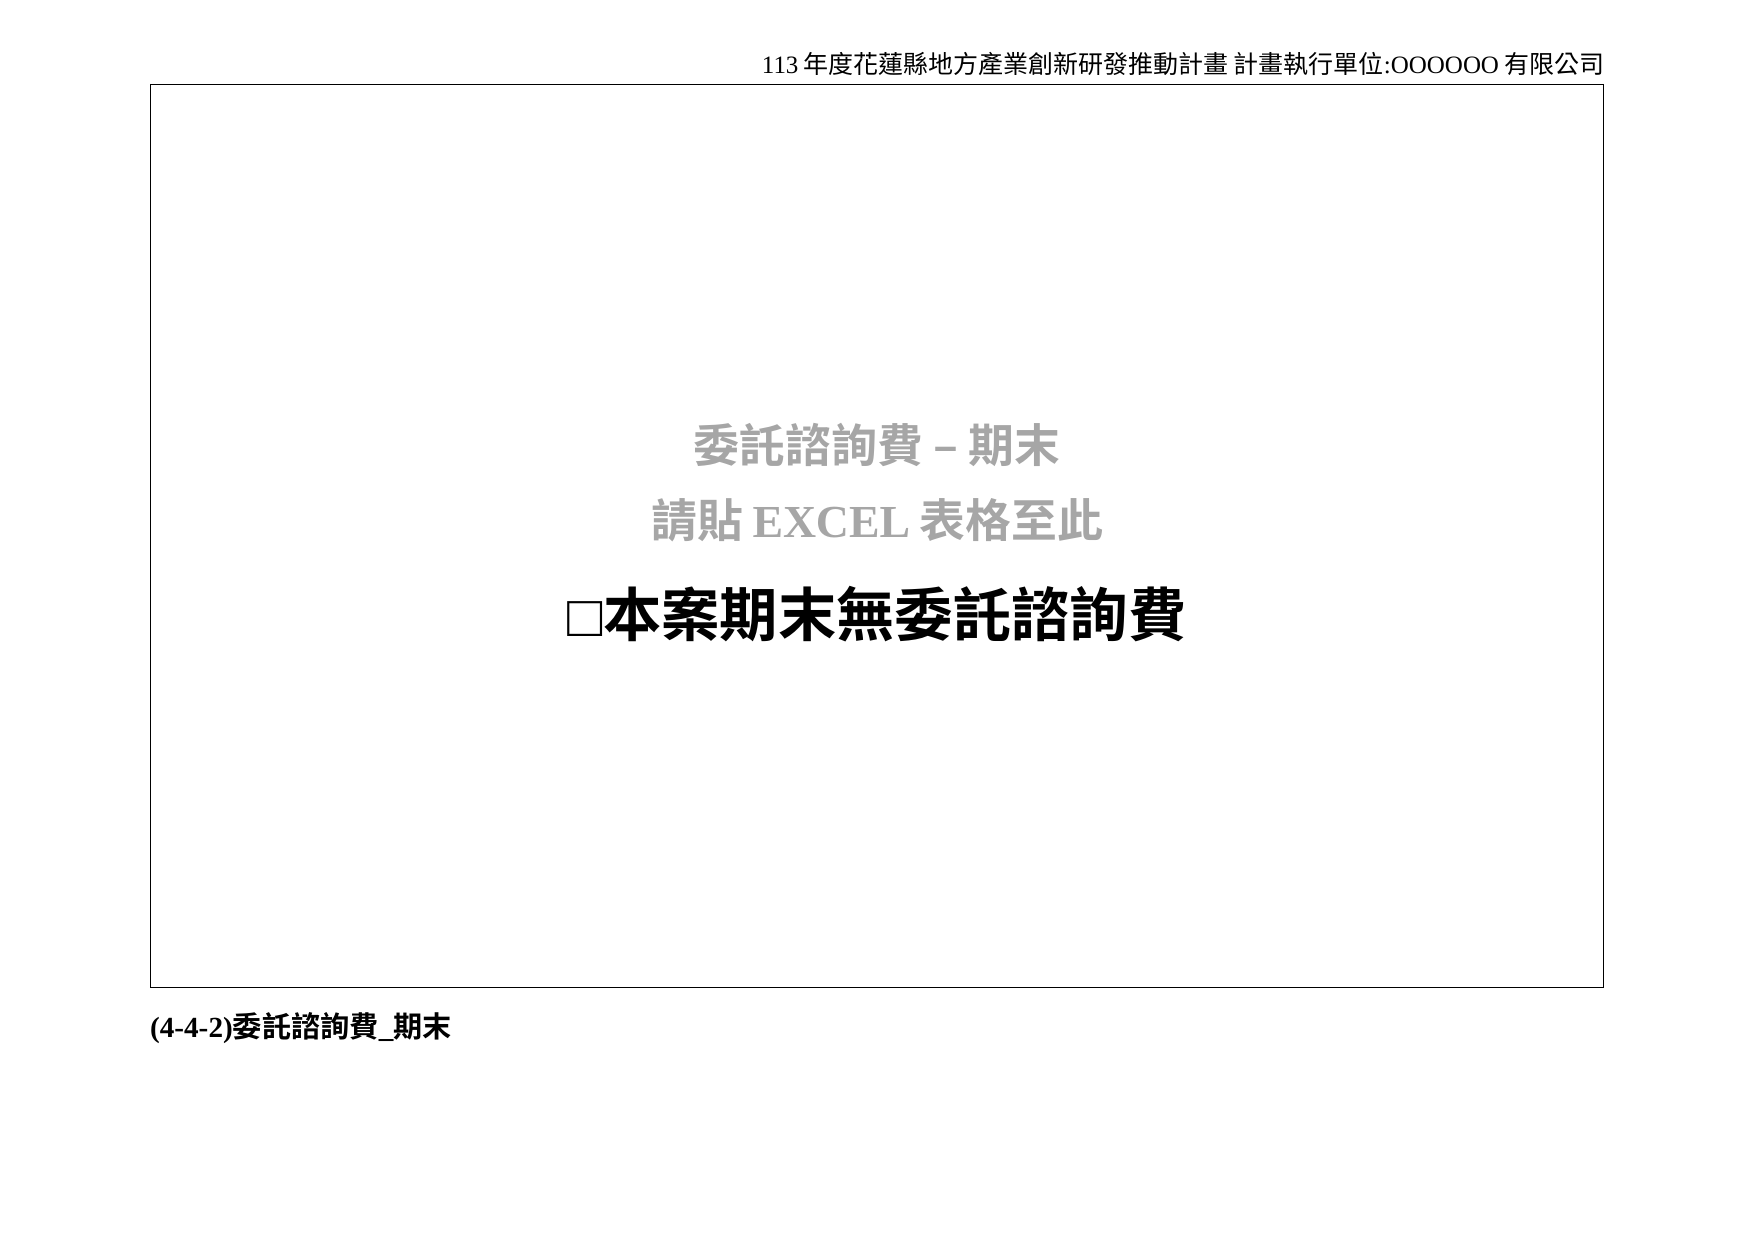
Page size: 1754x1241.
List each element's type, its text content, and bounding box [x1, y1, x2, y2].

text (4-4-2)委託諮詢費_期末 [150, 988, 1604, 1063]
table_cell 委託諮詢費 – 期末 請貼EXCEL表格至此 □本案期末無委託諮詢費 [151, 85, 1603, 987]
